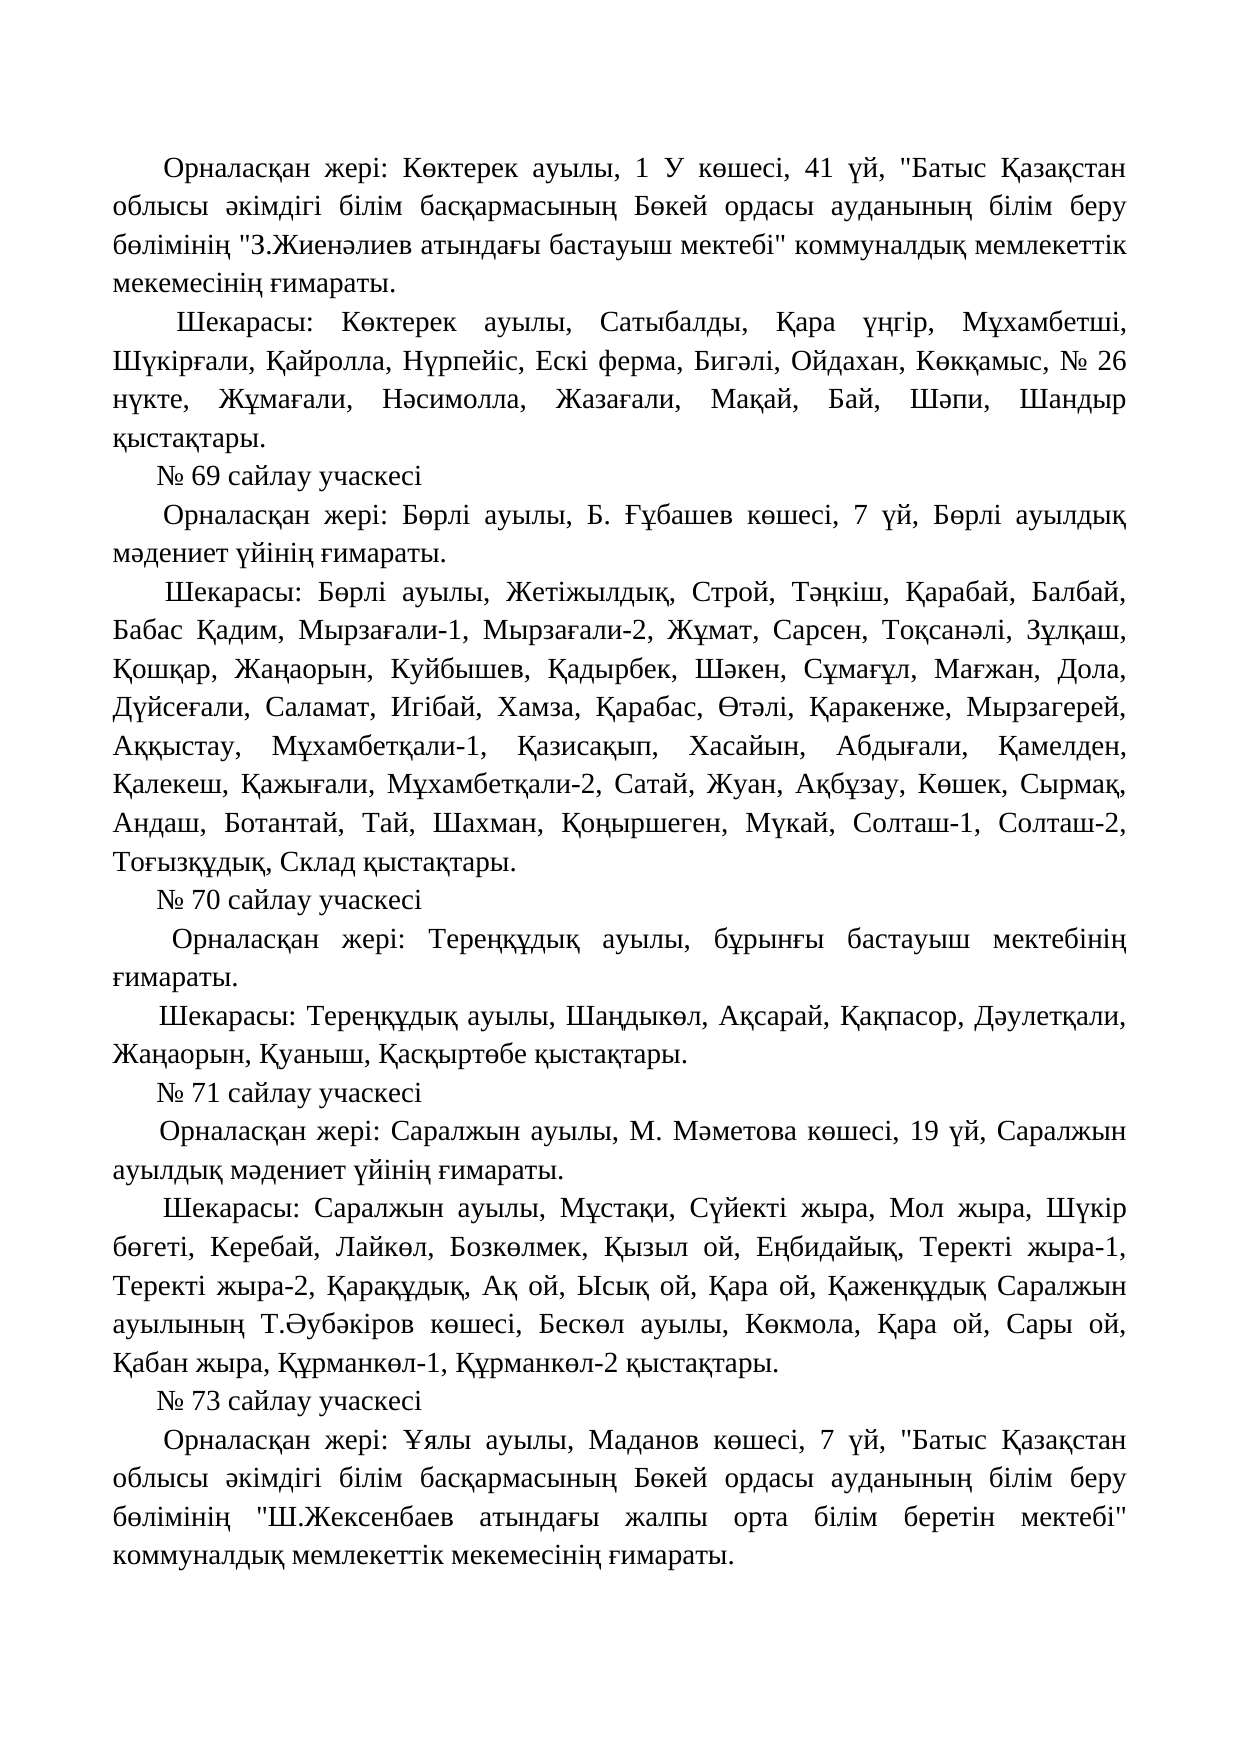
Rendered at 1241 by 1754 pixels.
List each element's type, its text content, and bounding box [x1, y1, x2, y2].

text Орналасқан жері: Көктерек ауылы, 1 У көшесі, 41 үй, "Батыс Қазақстан облысы әкімдігі білім басқармасының Бөкей ордасы ауданының білім беру бөлімінің "З.Жиенәлиев атындағы бастауыш мектебі" коммуналдық мемлекеттік мекемесінің ғимараты. [112, 150, 1128, 299]
text № 70 сайлау учаскесі [112, 882, 1128, 916]
text № 73 сайлау учаскесі [112, 1383, 1128, 1417]
text Шекарасы: Көктерек ауылы, Сатыбалды, Қара үңгiр, Мұхамбетшi, Шүкiрғали, Қайролла, Нүрпейiс, Ескi ферма, Бигәлi, Ойдахан, Көкқамыс, № 26 нүкте, Жұмағали, Нәсимолла, Жазағали, Мақай, Бай, Шәпи, Шандыр қыстақтары. [112, 304, 1128, 453]
text № 69 сайлау учаскесі [112, 458, 1128, 492]
text Шекарасы: Бөрлi ауылы, Жетiжылдық, Строй, Тәңкiш, Қарабай, Балбай, Бабас Қадим, Мырзағали-1, Мырзағали-2, Жұмат, Сарсен, Тоқсанәлі, Зұлқаш, Қошқар, Жаңаорын, Куйбышев, Қадырбек, Шәкен, Сұмағұл, Мағжан, Дола, Дүйсеғали, Саламат, Игібай, Хамза, Қарабас, Өтәлі, Қаракенже, Мырзагерей, Аққыстау, Мұхамбетқали-1, Қазисақып, Хасайын, Абдығали, Қамелден, Қалекеш, Қажығали, Мұхамбетқали-2, Сатай, Жуан, Ақбұзау, Көшек, Сырмақ, Андаш, Ботантай, Тай, Шахман, Қоңыршеген, Мүкай, Солташ-1, Солташ-2, Тоғызқұдық, Склад қыстақтары. [112, 574, 1128, 877]
text Шекарасы: Тереңқұдық ауылы, Шаңдыкөл, Ақсарай, Қақпасор, Дәулетқали, Жаңаорын, Қуаныш, Қасқыртөбе қыстақтары. [112, 998, 1128, 1070]
text Орналасқан жері: Тереңқұдық ауылы, бұрынғы бастауыш мектебінің ғимараты. [112, 921, 1128, 993]
text Орналасқан жері: Саралжын ауылы, М. Мәметова көшесі, 19 үй, Саралжын ауылдық мәдениет үйінің ғимараты. [112, 1113, 1128, 1186]
text Шекарасы: Саралжын ауылы, Мұстақи, Сүйектi жыра, Мол жыра, Шүкiр бөгетi, Керебай, Лайкөл, Бозкөлмек, Қызыл ой, Еңбидайық, Теректi жыра-1, Теректi жыра-2, Қарақұдық, Ақ ой, Ысық ой, Қара ой, Қаженқұдық Саралжын ауылының Т.Әубәкіров көшесі, Бескөл ауылы, Көкмола, Қара ой, Сары ой, Қабан жыра, Құрманкөл-1, Құрманкөл-2 қыстақтары. [112, 1191, 1128, 1378]
text Орналасқан жері: Бөрлі ауылы, Б. Ғұбашев көшесі, 7 үй, Бөрлі ауылдық мәдениет үйінің ғимараты. [112, 497, 1128, 569]
text Орналасқан жері: Ұялы ауылы, Маданов көшесі, 7 үй, "Батыс Қазақстан облысы әкімдігі білім басқармасының Бөкей ордасы ауданының білім беру бөлімінің "Ш.Жексенбаев атындағы жалпы орта білім беретін мектебі" коммуналдық мемлекеттік мекемесінің ғимараты. [112, 1422, 1128, 1571]
text № 71 сайлау учаскесі [112, 1075, 1128, 1108]
